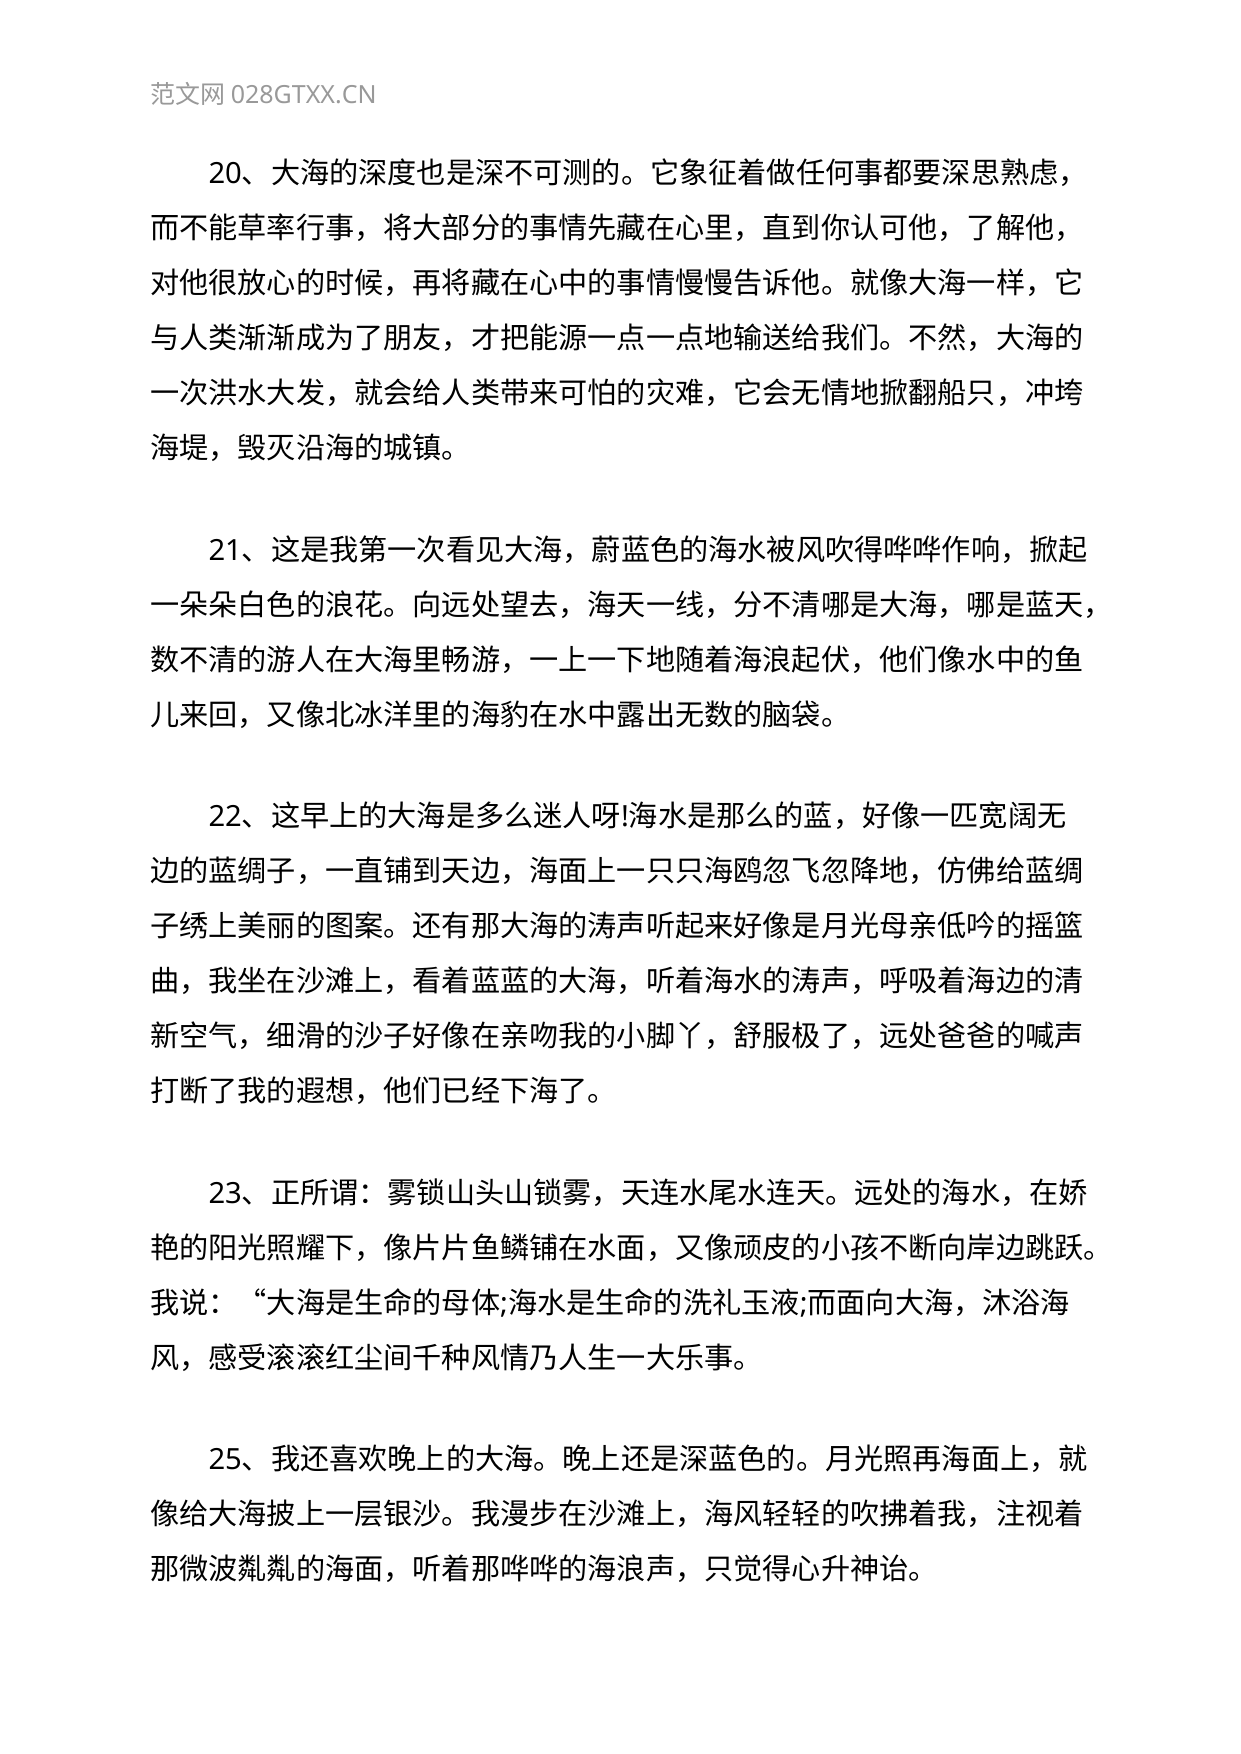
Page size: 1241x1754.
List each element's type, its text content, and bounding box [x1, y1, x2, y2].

text 23、正所谓：雾锁山头山锁雾，天连水尾水连天。远处的海水，在娇艳的阳光照耀下，像片片鱼鳞铺在水面，又像顽皮的小孩不断向岸边跳跃。我说：“大海是生命的母体;海水是生命的洗礼玉液;而面向大海，沐浴海风，感受滚滚红尘间千种风情乃人生一大乐事。 [150, 1169, 1090, 1376]
text 21、这是我第一次看见大海，蔚蓝色的海水被风吹得哗哗作响，掀起一朵朵白色的浪花。向远处望去，海天一线，分不清哪是大海，哪是蓝天，数不清的游人在大海里畅游，一上一下地随着海浪起伏，他们像水中的鱼儿来回，又像北冰洋里的海豹在水中露出无数的脑袋。 [150, 526, 1090, 733]
text 25、我还喜欢晚上的大海。晚上还是深蓝色的。月光照再海面上，就像给大海披上一层银沙。我漫步在沙滩上，海风轻轻的吹拂着我，注视着那微波亃亃的海面，听着那哗哗的海浪声，只觉得心升神诒。 [150, 1436, 1090, 1588]
text 22、这早上的大海是多么迷人呀!海水是那么的蓝，好像一匹宽阔无边的蓝绸子，一直铺到天边，海面上一只只海鸥忽飞忽降地，仿佛给蓝绸子绣上美丽的图案。还有那大海的涛声听起来好像是月光母亲低吟的摇篮曲，我坐在沙滩上，看着蓝蓝的大海，听着海水的涛声，呼吸着海边的清新空气，细滑的沙子好像在亲吻我的小脚丫，舒服极了，远处爸爸的喊声打断了我的遐想，他们已经下海了。 [150, 793, 1090, 1110]
text 20、大海的深度也是深不可测的。它象征着做任何事都要深思熟虑，而不能草率行事，将大部分的事情先藏在心里，直到你认可他，了解他，对他很放心的时候，再将藏在心中的事情慢慢告诉他。就像大海一样，它与人类渐渐成为了朋友，才把能源一点一点地输送给我们。不然，大海的一次洪水大发，就会给人类带来可怕的灾难，它会无情地掀翻船只，冲垮海堤，毁灭沿海的城镇。 [150, 150, 1090, 467]
